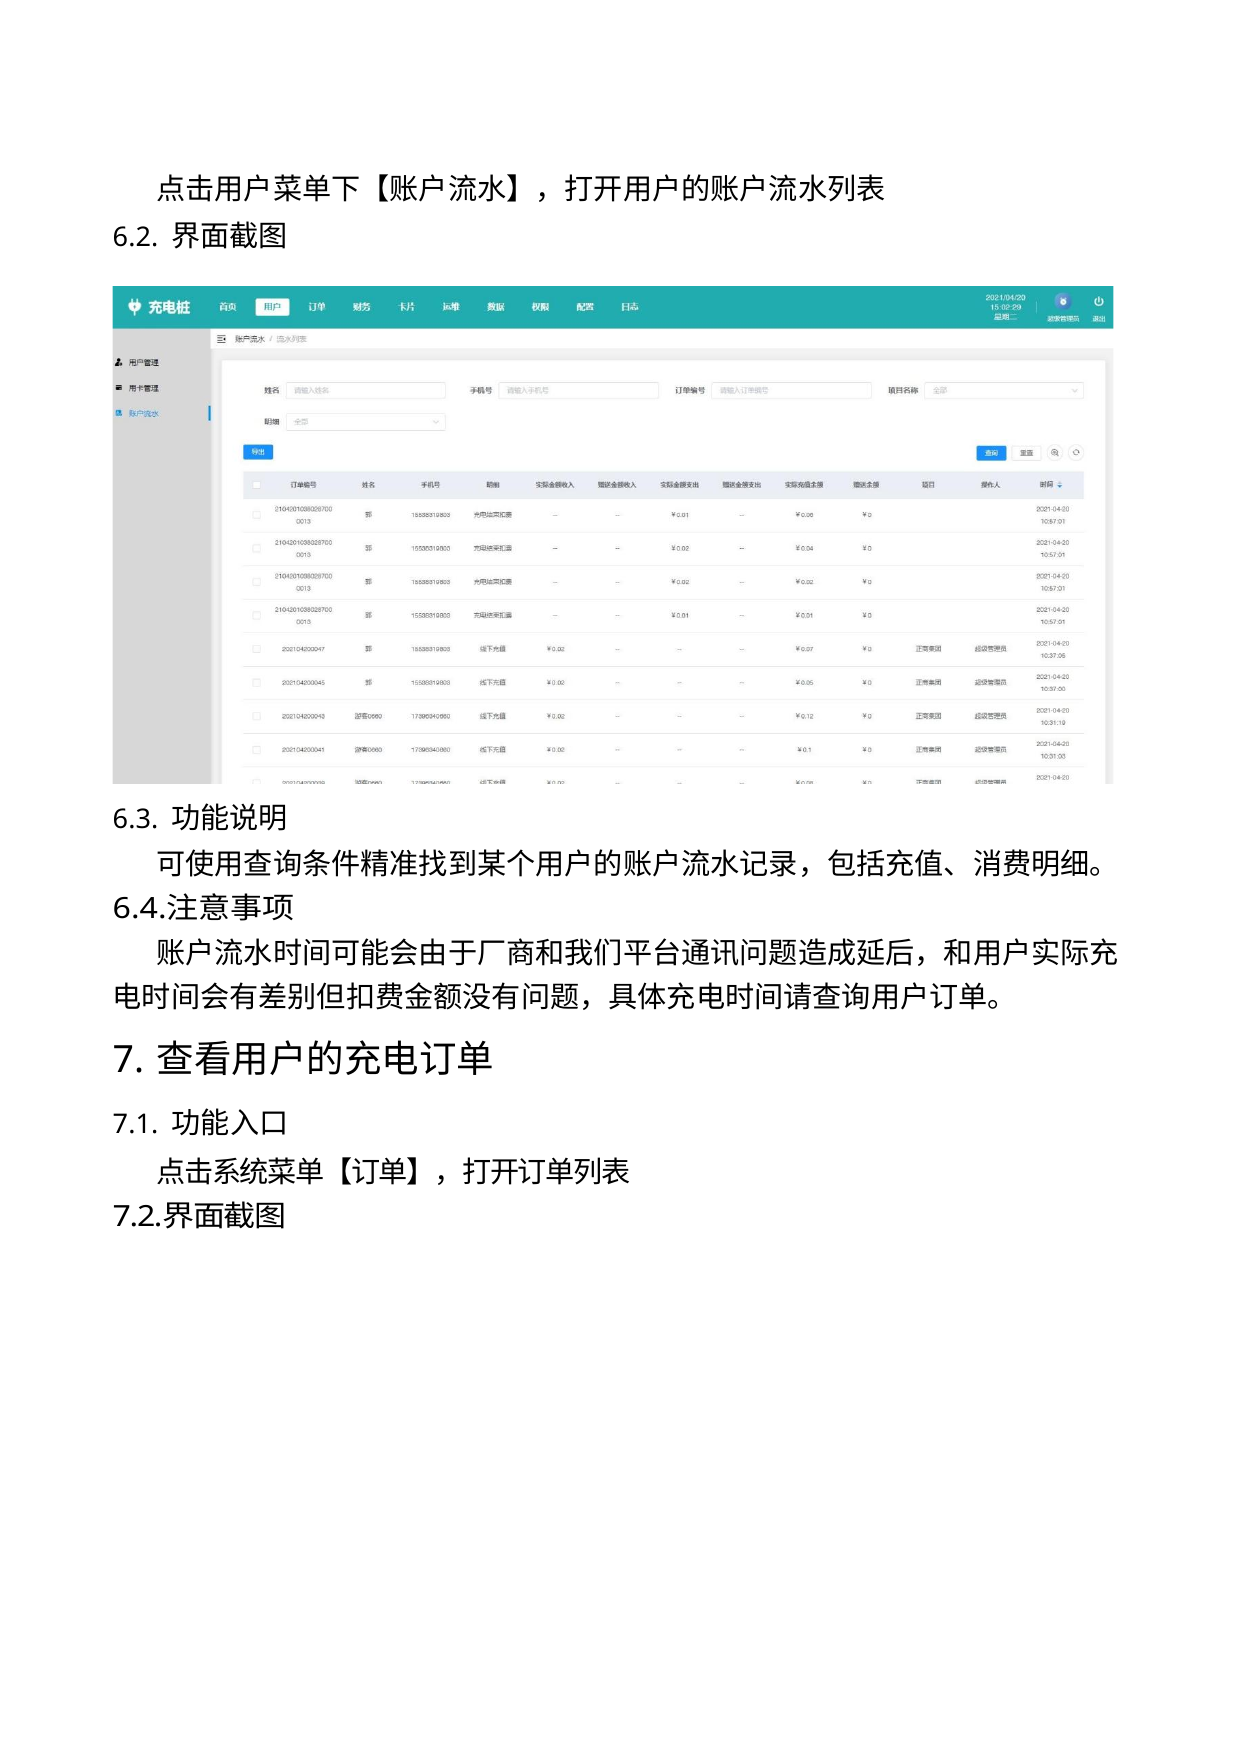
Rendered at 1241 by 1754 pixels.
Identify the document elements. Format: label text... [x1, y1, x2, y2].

list 功能入口 [112, 1086, 1161, 1145]
text 可使用查询条件精准找到某个用户的账户流水记录，包括充值、消费明细。6.4.注意事项 [112, 840, 1119, 927]
text 点击系统菜单【订单】，打开订单列表7.2.界面截图 [112, 1148, 638, 1235]
subtitle 查看用户的充电订单 [112, 1018, 1161, 1086]
text 点击用户菜单下【账户流水】，打开用户的账户流水列表 [156, 158, 1161, 210]
text 账户流水时间可能会由于厂商和我们平台通讯问题造成延后，和用户实际充电时间会有差别但扣费金额没有问题，具体充电时间请查询用户订单。 [112, 929, 1128, 1016]
list 界面截图 [112, 213, 1161, 255]
picture [112, 286, 1114, 784]
